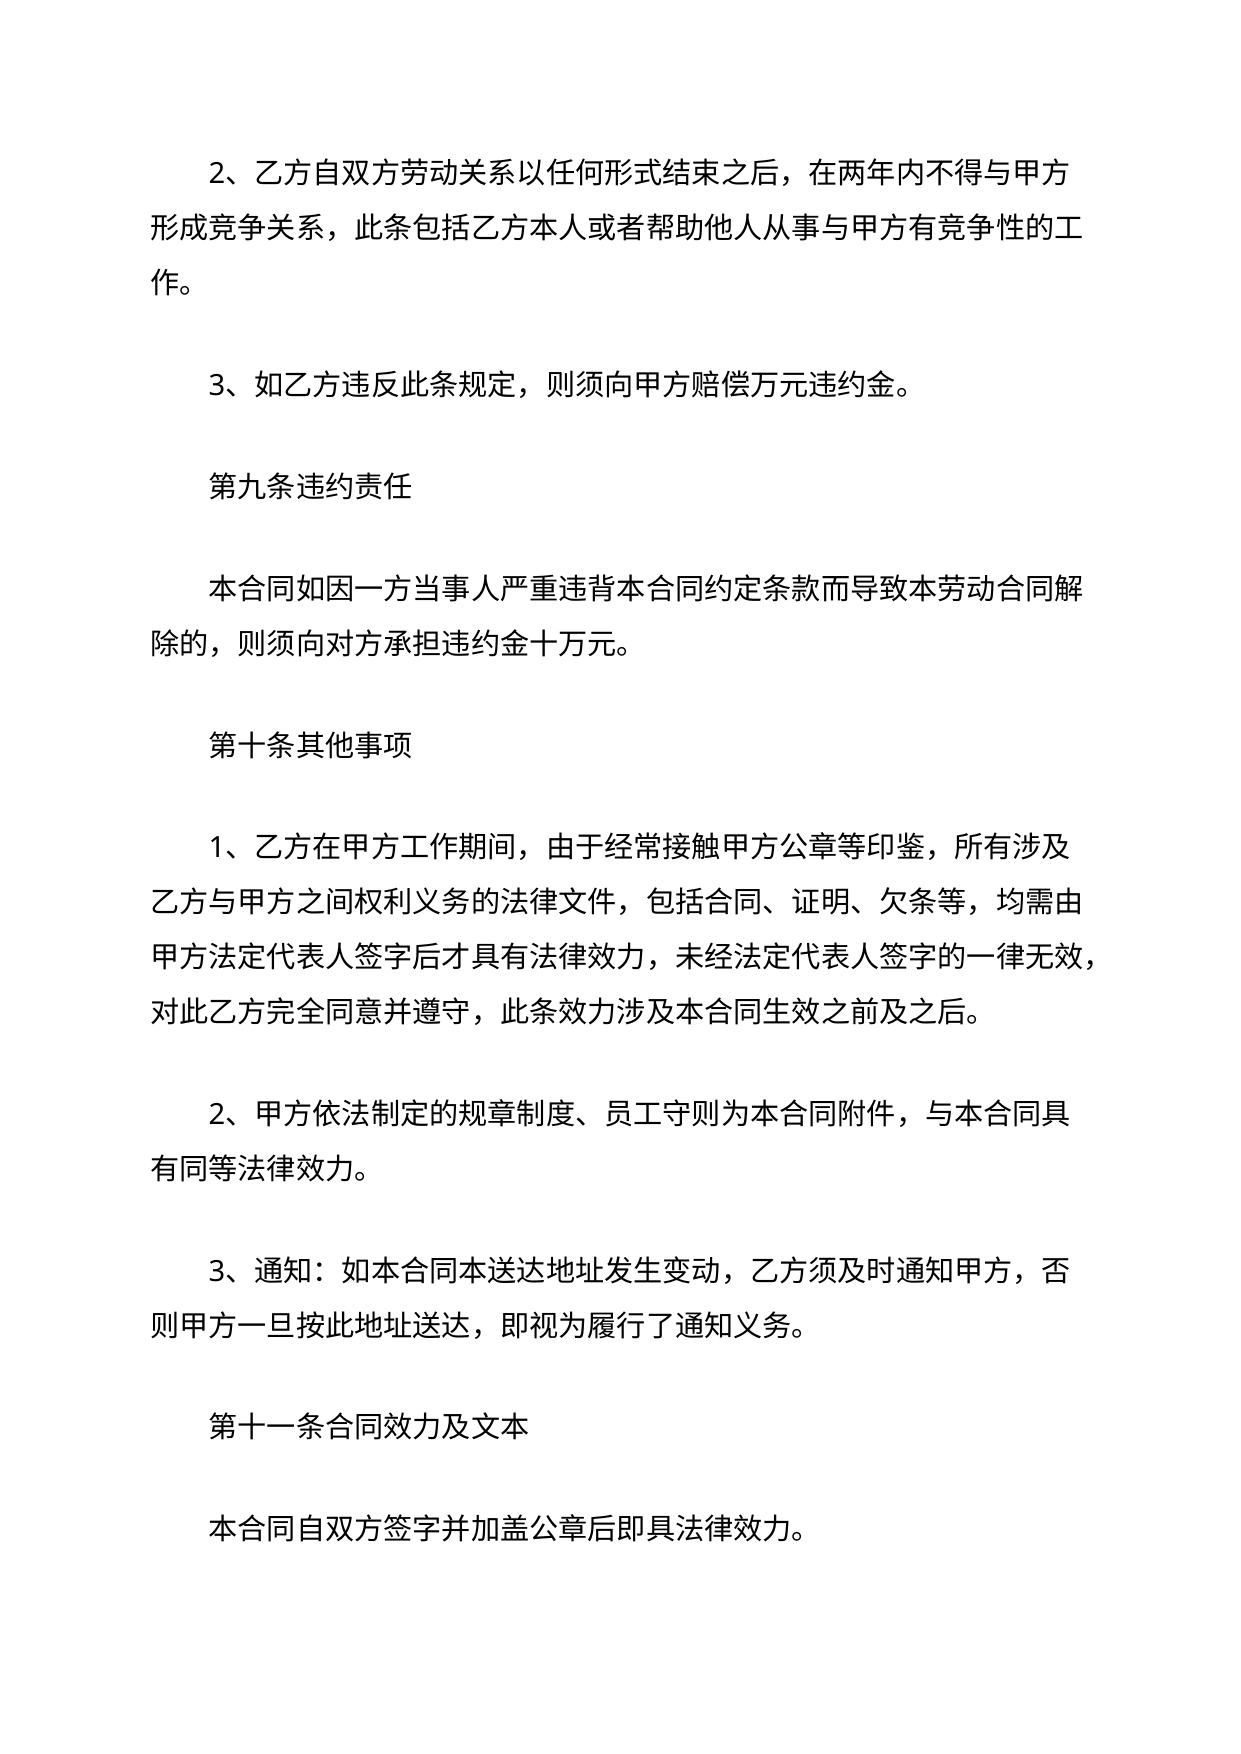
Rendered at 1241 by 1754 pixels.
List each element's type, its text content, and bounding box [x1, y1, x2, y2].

text 本合同自双方签字并加盖公章后即具法律效力。 [150, 1506, 1090, 1548]
text 第九条违约责任 [150, 464, 1090, 506]
text 第十条其他事项 [150, 722, 1090, 764]
text 第十一条合同效力及文本 [150, 1404, 1090, 1446]
text 1、乙方在甲方工作期间，由于经常接触甲方公章等印鉴，所有涉及乙方与甲方之间权利义务的法律文件，包括合同、证明、欠条等，均需由甲方法定代表人签字后才具有法律效力，未经法定代表人签字的一律无效，对此乙方完全同意并遵守，此条效力涉及本合同生效之前及之后。 [150, 824, 1090, 1031]
text 2、乙方自双方劳动关系以任何形式结束之后，在两年内不得与甲方形成竞争关系，此条包括乙方本人或者帮助他人从事与甲方有竞争性的工作。 [150, 150, 1090, 302]
text 3、如乙方违反此条规定，则须向甲方赔偿万元违约金。 [150, 362, 1090, 404]
text 本合同如因一方当事人严重违背本合同约定条款而导致本劳动合同解除的，则须向对方承担违约金十万元。 [150, 565, 1090, 663]
text 2、甲方依法制定的规章制度、员工守则为本合同附件，与本合同具有同等法律效力。 [150, 1090, 1090, 1188]
text 3、通知：如本合同本送达地址发生变动，乙方须及时通知甲方，否则甲方一旦按此地址送达，即视为履行了通知义务。 [150, 1247, 1090, 1344]
